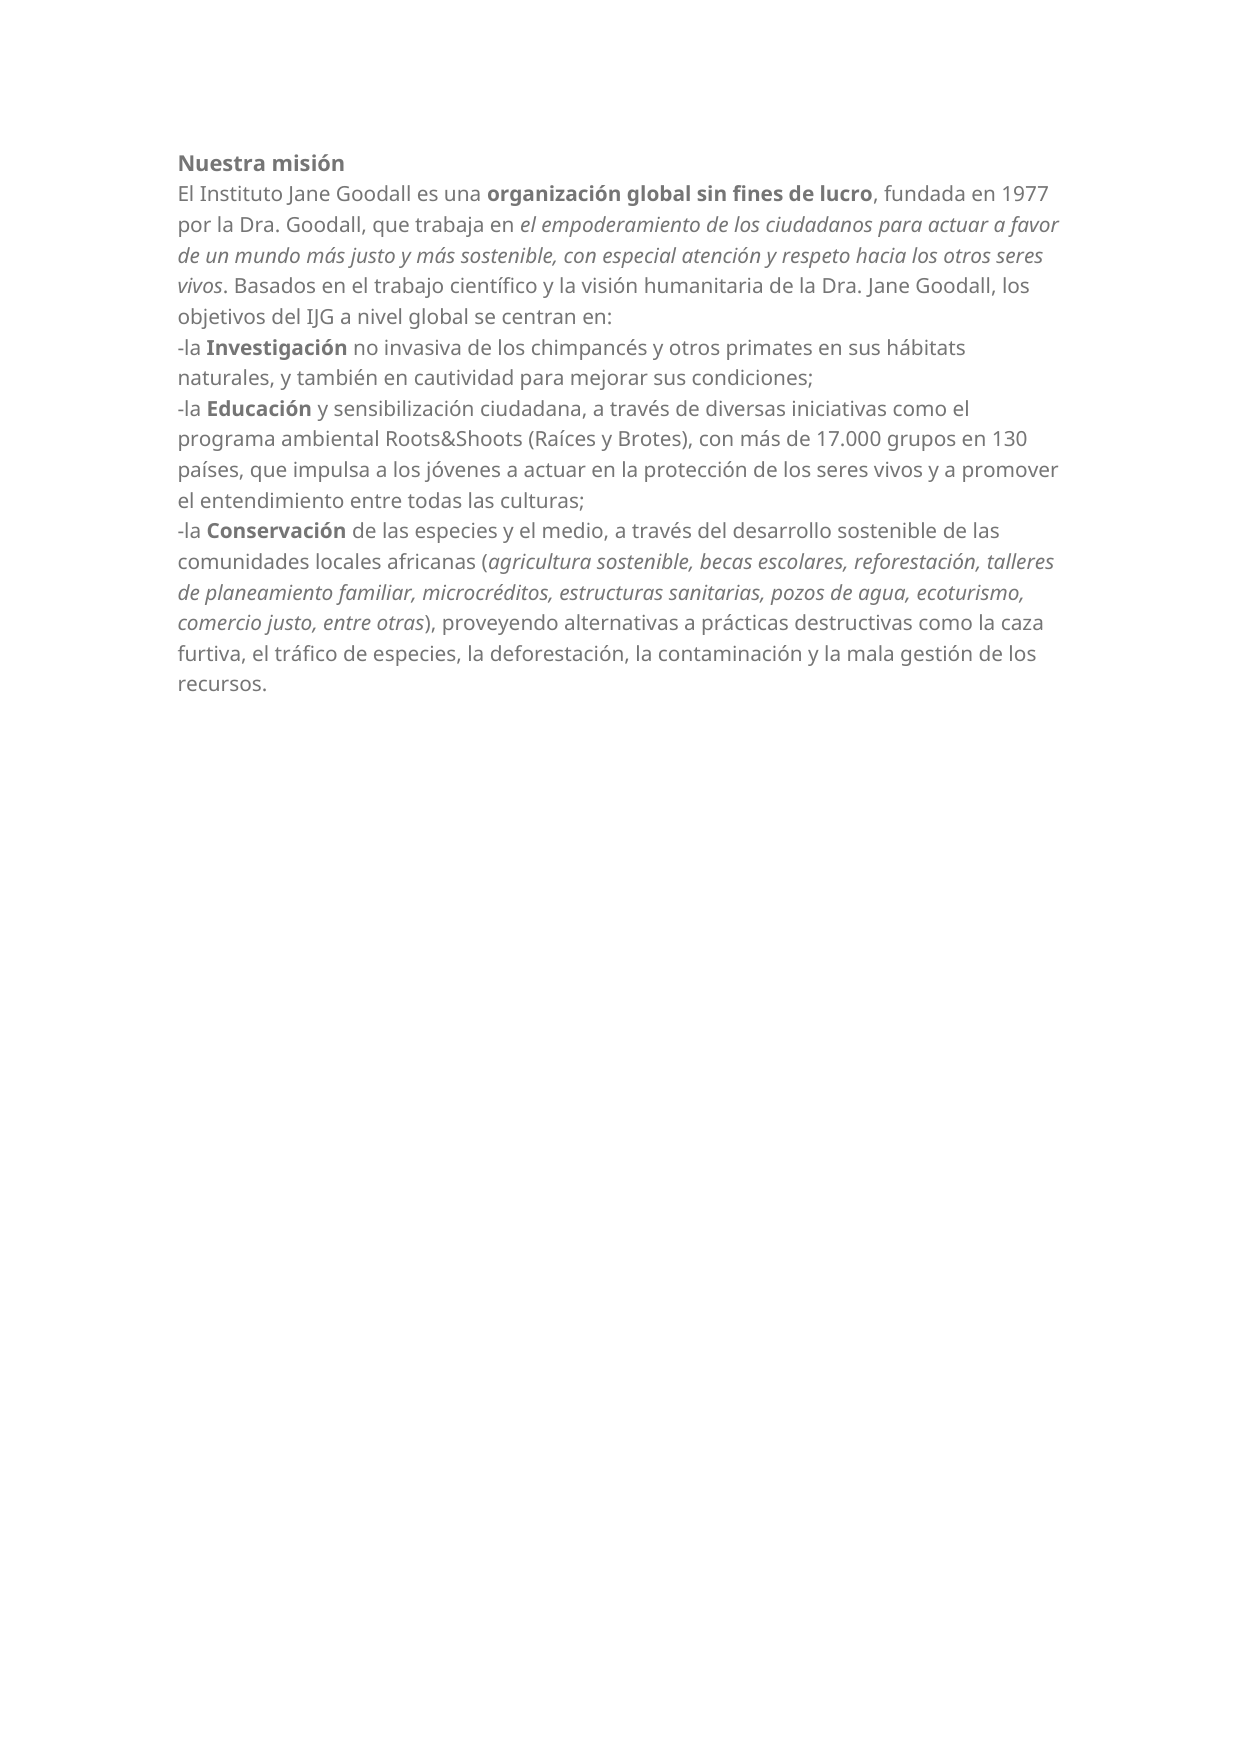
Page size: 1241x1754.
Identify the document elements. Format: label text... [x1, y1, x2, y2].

text Nuestra misión El Instituto Jane Goodall es una organización global sin fines de lucro, fundada en 1977 por la Dra. Goodall, que trabaja en el empoderamiento de los ciudadanos para actuar a favor de un mundo más justo y más sostenible, con especial atención y respeto hacia los otros seres vivos. Basados en el trabajo científico y la visión humanitaria de la Dra. Jane Goodall, los objetivos del IJG a nivel global se centran en: -la Investigación no invasiva de los chimpancés y otros primates en sus hábitats naturales, y también en cautividad para mejorar sus condiciones; -la Educación y sensibilización ciudadana, a través de diversas iniciativas como el programa ambiental Roots&Shoots (Raíces y Brotes), con más de 17.000 grupos en 130 países, que impulsa a los jóvenes a actuar en la protección de los seres vivos y a promover el entendimiento entre todas las culturas; -la Conservación de las especies y el medio, a través del desarrollo sostenible de las comunidades locales africanas (agricultura sostenible, becas escolares, reforestación, talleres de planeamiento familiar, microcréditos, estructuras sanitarias, pozos de agua, ecoturismo, comercio justo, entre otras), proveyendo alternativas a prácticas destructivas como la caza furtiva, el tráfico de especies, la deforestación, la contaminación y la mala gestión de los recursos. [177, 148, 1063, 698]
